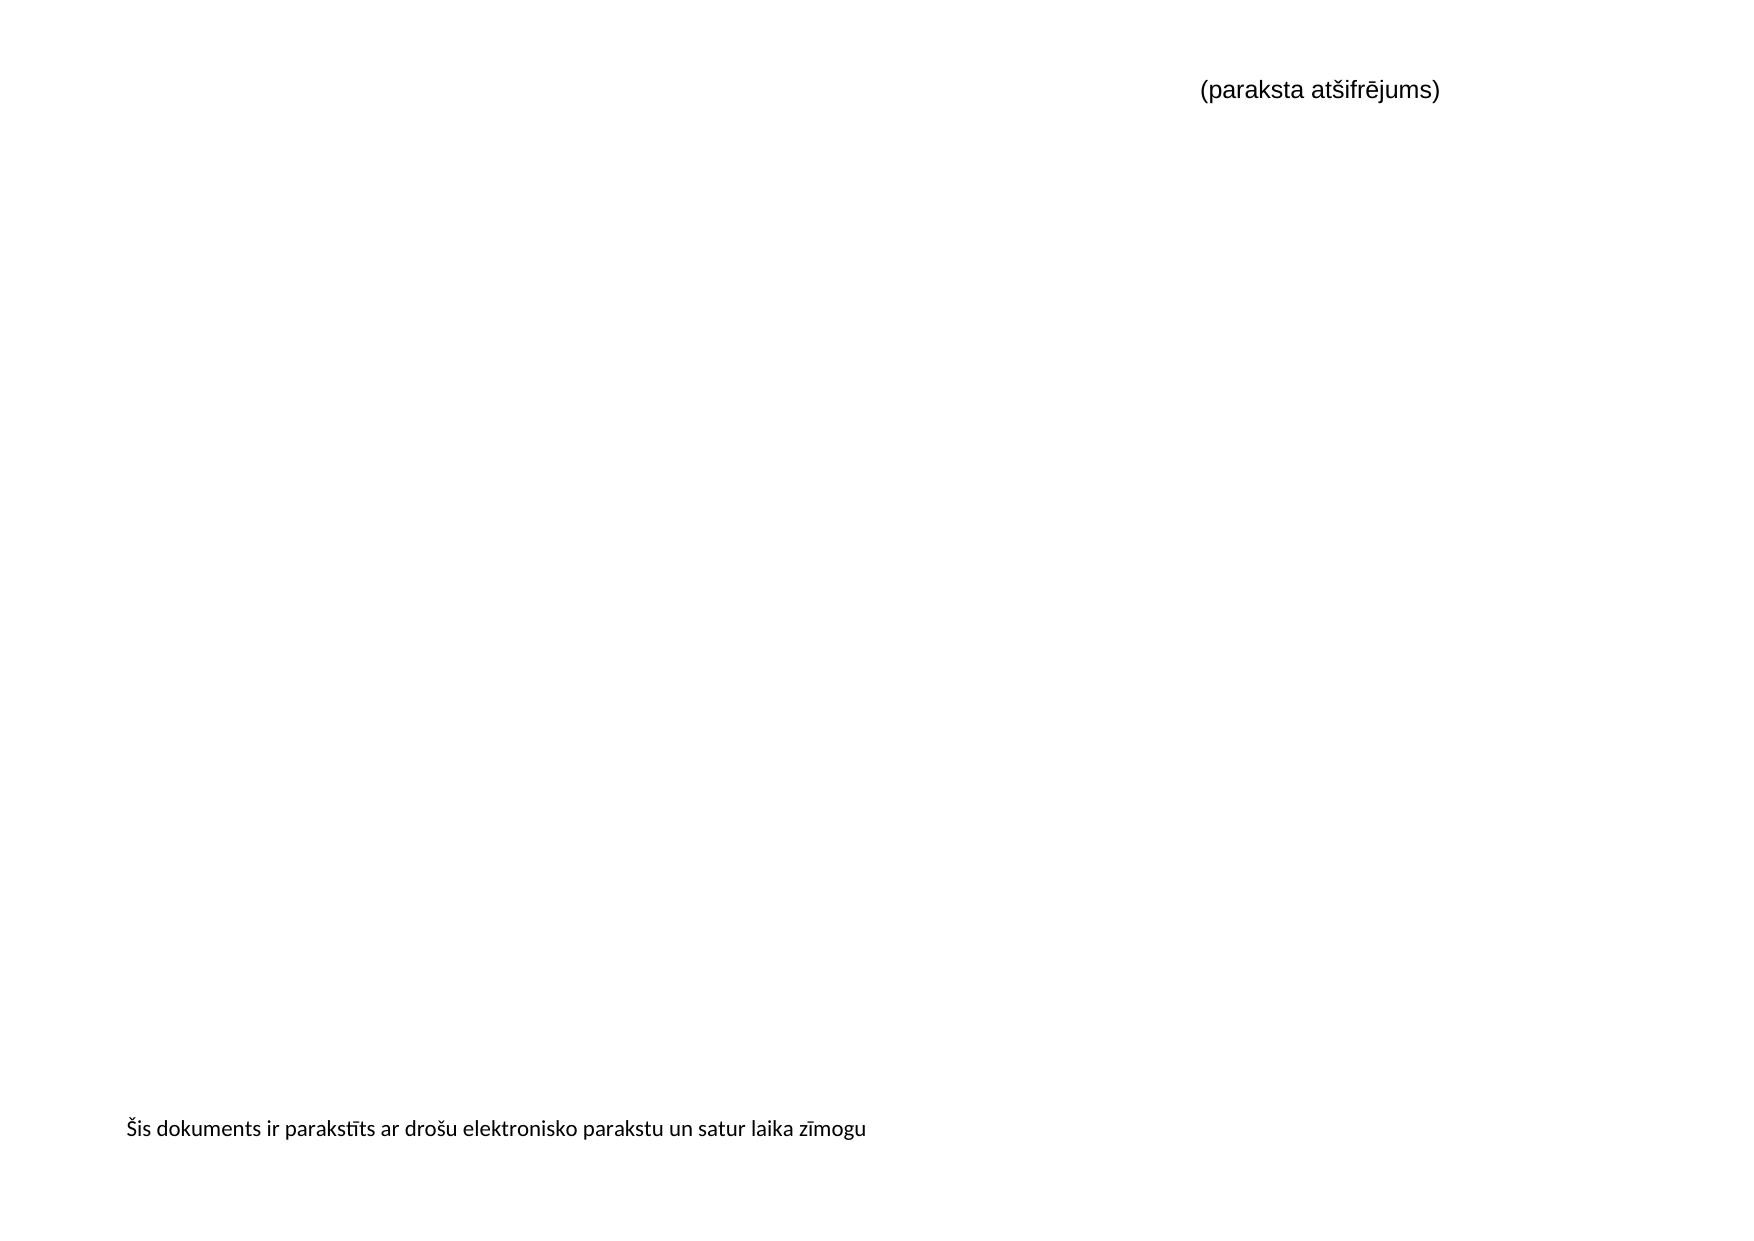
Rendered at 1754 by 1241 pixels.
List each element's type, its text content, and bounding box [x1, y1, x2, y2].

text (paraksta atšifrējums) [75, 75, 1679, 104]
